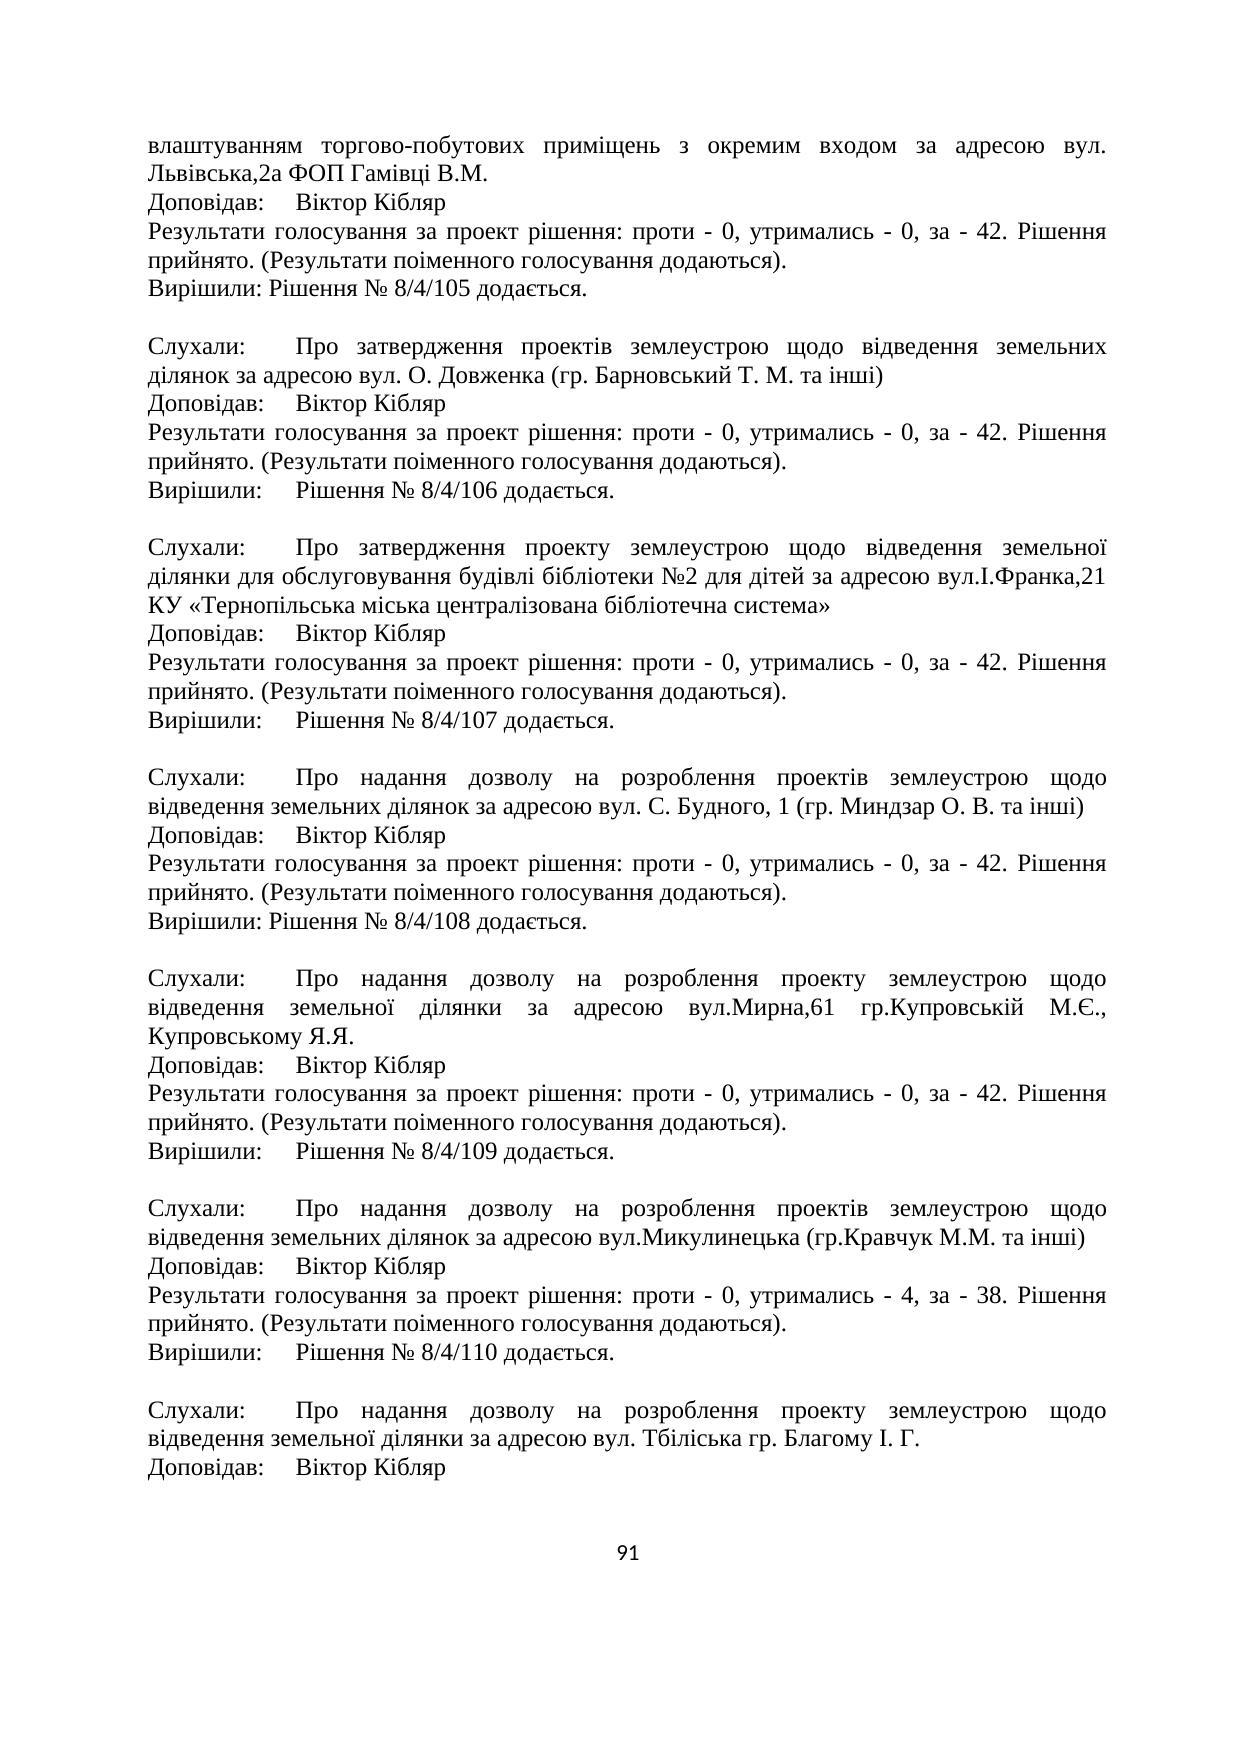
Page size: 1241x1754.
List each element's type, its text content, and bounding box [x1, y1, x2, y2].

text Доповідав: Віктор Кібляр [148, 1050, 1107, 1078]
text Доповідав: Віктор Кібляр [148, 618, 1107, 647]
text Доповідав: Віктор Кібляр [148, 1452, 1107, 1481]
text Результати голосування за проект рішення: проти - 0, утримались - 0, за - 42. Рішення прийнято. (Результати поіменного голосування додаються). [148, 1078, 1107, 1136]
text Доповідав: Віктор Кібляр [148, 1251, 1107, 1280]
text Результати голосування за проект рішення: проти - 0, утримались - 0, за - 42. Рішення прийнято. (Результати поіменного голосування додаються). [148, 417, 1107, 475]
text Вирішили: Рішення № 8/4/109 додається. [148, 1136, 1107, 1165]
text Вирішили: Рішення № 8/4/108 додається. [148, 906, 1107, 935]
text Вирішили: Рішення № 8/4/106 додається. [148, 475, 1107, 503]
text Доповідав: Віктор Кібляр [148, 187, 1107, 216]
text Доповідав: Віктор Кібляр [148, 820, 1107, 848]
text Слухали: Про надання дозволу на розроблення проекту землеустрою щодо відведення земельної ділянки за адресою вул. Тбіліська гр. Благому І. Г. [148, 1395, 1107, 1452]
text Результати голосування за проект рішення: проти - 0, утримались - 4, за - 38. Рішення прийнято. (Результати поіменного голосування додаються). [148, 1280, 1107, 1337]
text Слухали: Про затвердження проекту землеустрою щодо відведення земельної ділянки для обслуговування будівлі бібліотеки №2 для дітей за адресою вул.І.Франка,21 КУ «Тернопільська міська централізована бібліотечна система» [148, 532, 1107, 618]
text Слухали: Про затвердження проектів землеустрою щодо відведення земельних ділянок за адресою вул. О. Довженка (гр. Барновський Т. М. та інші) [148, 331, 1107, 388]
text Результати голосування за проект рішення: проти - 0, утримались - 0, за - 42. Рішення прийнято. (Результати поіменного голосування додаються). [148, 216, 1107, 273]
text Вирішили: Рішення № 8/4/110 додається. [148, 1337, 1107, 1366]
text Слухали: Про надання дозволу на розроблення проектів землеустрою щодо відведення земельних ділянок за адресою вул. С. Будного, 1 (гр. Миндзар О. В. та інші) [148, 762, 1107, 820]
text Результати голосування за проект рішення: проти - 0, утримались - 0, за - 42. Рішення прийнято. (Результати поіменного голосування додаються). [148, 848, 1107, 906]
text Результати голосування за проект рішення: проти - 0, утримались - 0, за - 42. Рішення прийнято. (Результати поіменного голосування додаються). [148, 647, 1107, 705]
text Слухали: Про надання дозволу на розроблення проектів землеустрою щодо відведення земельних ділянок за адресою вул.Микулинецька (гр.Кравчук М.М. та інші) [148, 1193, 1107, 1251]
text Слухали: Про надання дозволу на розроблення проекту землеустрою щодо відведення земельної ділянки за адресою вул.Мирна,61 гр.Купровській М.Є., Купровському Я.Я. [148, 963, 1107, 1050]
text Вирішили: Рішення № 8/4/107 додається. [148, 705, 1107, 733]
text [148, 130, 1107, 187]
text Доповідав: Віктор Кібляр [148, 388, 1107, 417]
text Вирішили: Рішення № 8/4/105 додається. [148, 273, 1107, 302]
